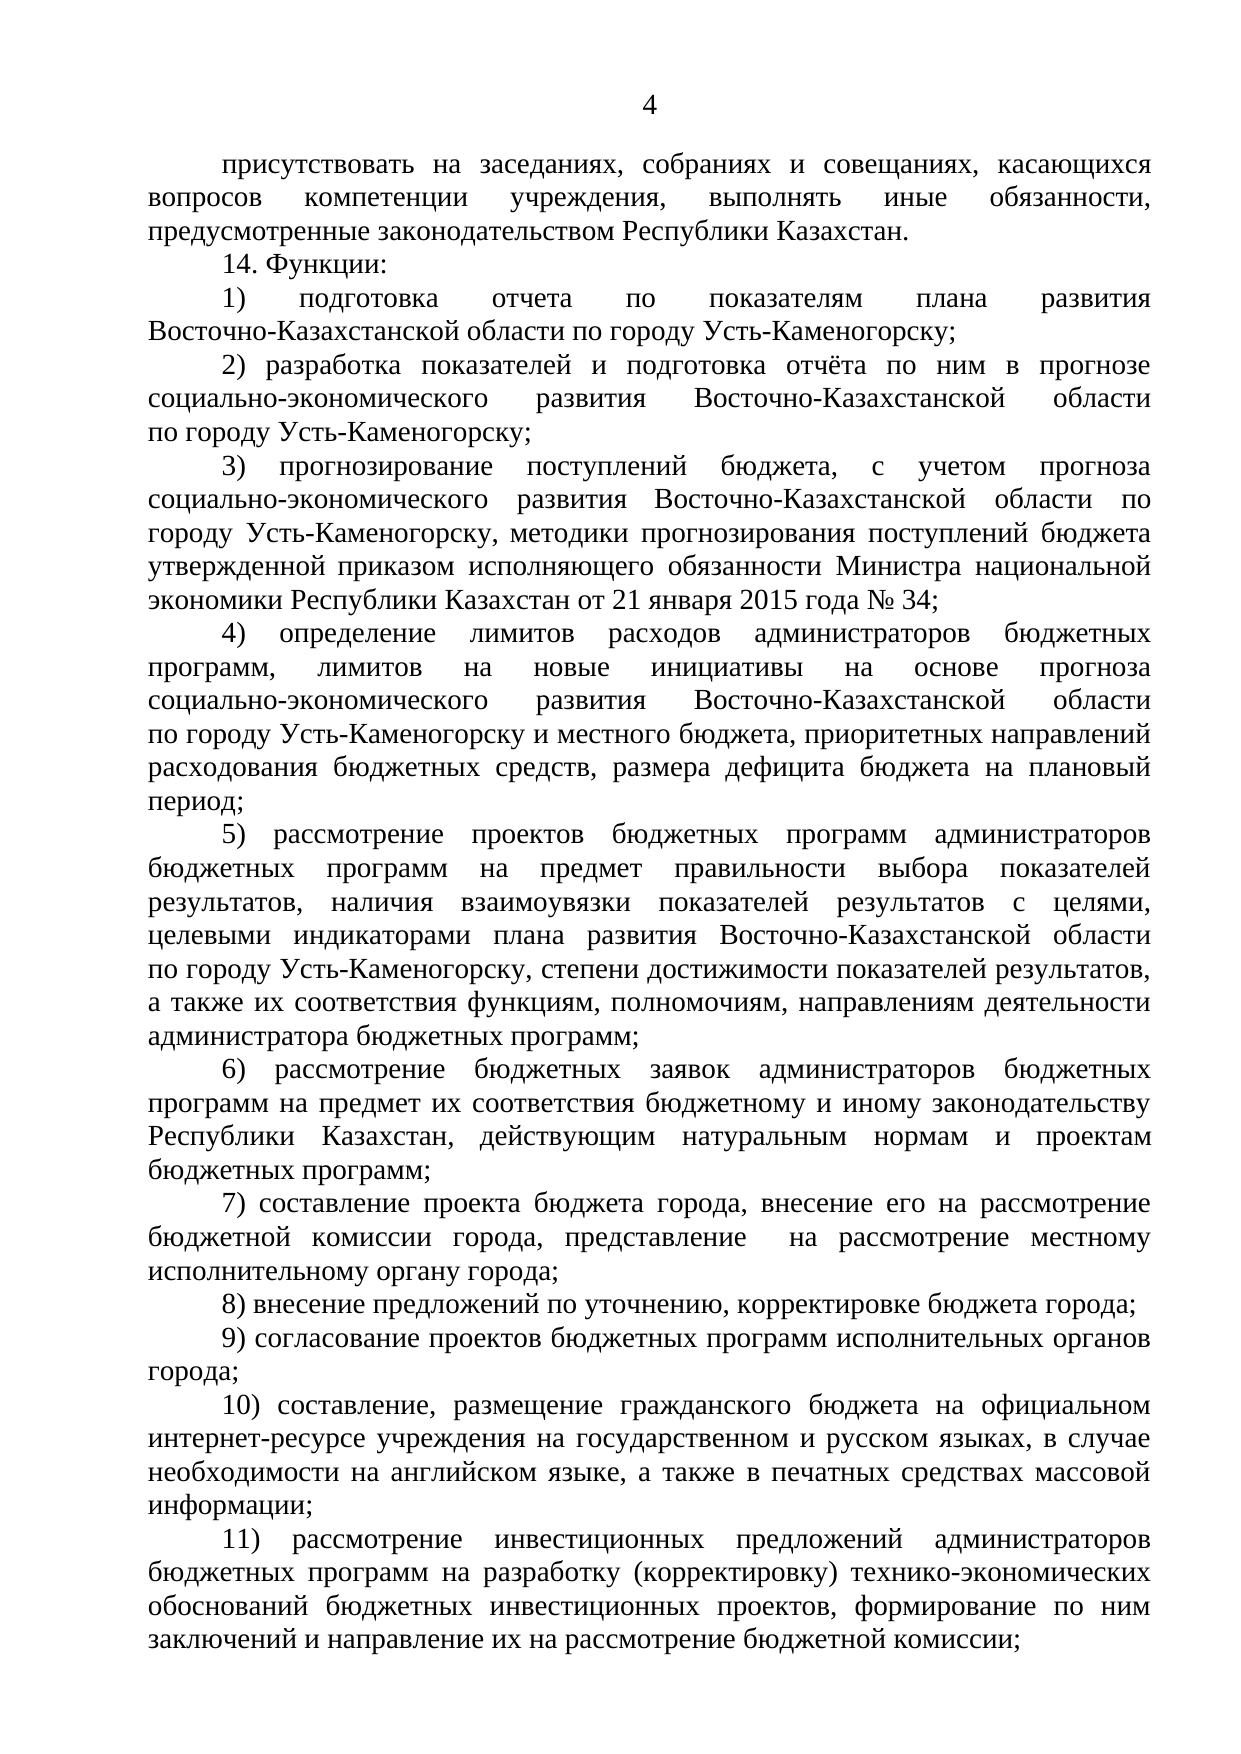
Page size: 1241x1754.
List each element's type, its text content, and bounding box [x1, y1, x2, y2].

text 3) прогнозирование поступлений бюджета, с учетом прогноза социально-экономического развития Восточно-Казахстанской области по городу Усть-Каменогорску, методики прогнозирования поступлений бюджета утвержденной приказом исполняющего обязанности Министра национальной экономики Республики Казахстан от 21 января 2015 года № 34; [148, 448, 1152, 615]
text 7) составление проекта бюджета города, внесение его на рассмотрение бюджетной комиссии города, представление на рассмотрение местному исполнительному органу города; [148, 1186, 1152, 1286]
text 5) рассмотрение проектов бюджетных программ администраторов бюджетных программ на предмет правильности выбора показателей результатов, наличия взаимоувязки показателей результатов с целями, целевыми индикаторами плана развития Восточно-Казахстанской области по городу Усть-Каменогорску, степени достижимости показателей результатов, а также их соответствия функциям, полномочиям, направлениям деятельности администратора бюджетных программ; [148, 817, 1152, 1051]
text 14. Функции: [148, 246, 1152, 280]
text 2) разработка показателей и подготовка отчёта по ним в прогнозе социально-экономического развития Восточно-Казахстанской области по городу Усть-Каменогорску; [148, 347, 1152, 448]
text 8) внесение предложений по уточнению, корректировке бюджета города; [148, 1286, 1152, 1320]
text присутствовать на заседаниях, собраниях и совещаниях, касающихся вопросов компетенции учреждения, выполнять иные обязанности, предусмотренные законодательством Республики Казахстан. [148, 146, 1152, 246]
text 4) определение лимитов расходов администраторов бюджетных программ, лимитов на новые инициативы на основе прогноза социально-экономического развития Восточно-Казахстанской области по городу Усть-Каменогорску и местного бюджета, приоритетных направлений расходования бюджетных средств, размера дефицита бюджета на плановый период; [148, 615, 1152, 817]
text 11) рассмотрение инвестиционных предложений администраторов бюджетных программ на разработку (корректировку) технико-экономических обоснований бюджетных инвестиционных проектов, формирование по ним заключений и направление их на рассмотрение бюджетной комиссии; [148, 1521, 1152, 1655]
text 10) составление, размещение гражданского бюджета на официальном интернет-ресурсе учреждения на государственном и русском языках, в случае необходимости на английском языке, а также в печатных средствах массовой информации; [148, 1387, 1152, 1521]
text 9) согласование проектов бюджетных программ исполнительных органов города; [148, 1320, 1152, 1387]
text 6) рассмотрение бюджетных заявок администраторов бюджетных программ на предмет их соответствия бюджетному и иному законодательству Республики Казахстан, действующим натуральным нормам и проектам бюджетных программ; [148, 1051, 1152, 1186]
text 1) подготовка отчета по показателям плана развития Восточно-Казахстанской области по городу Усть-Каменогорску; [148, 280, 1152, 347]
